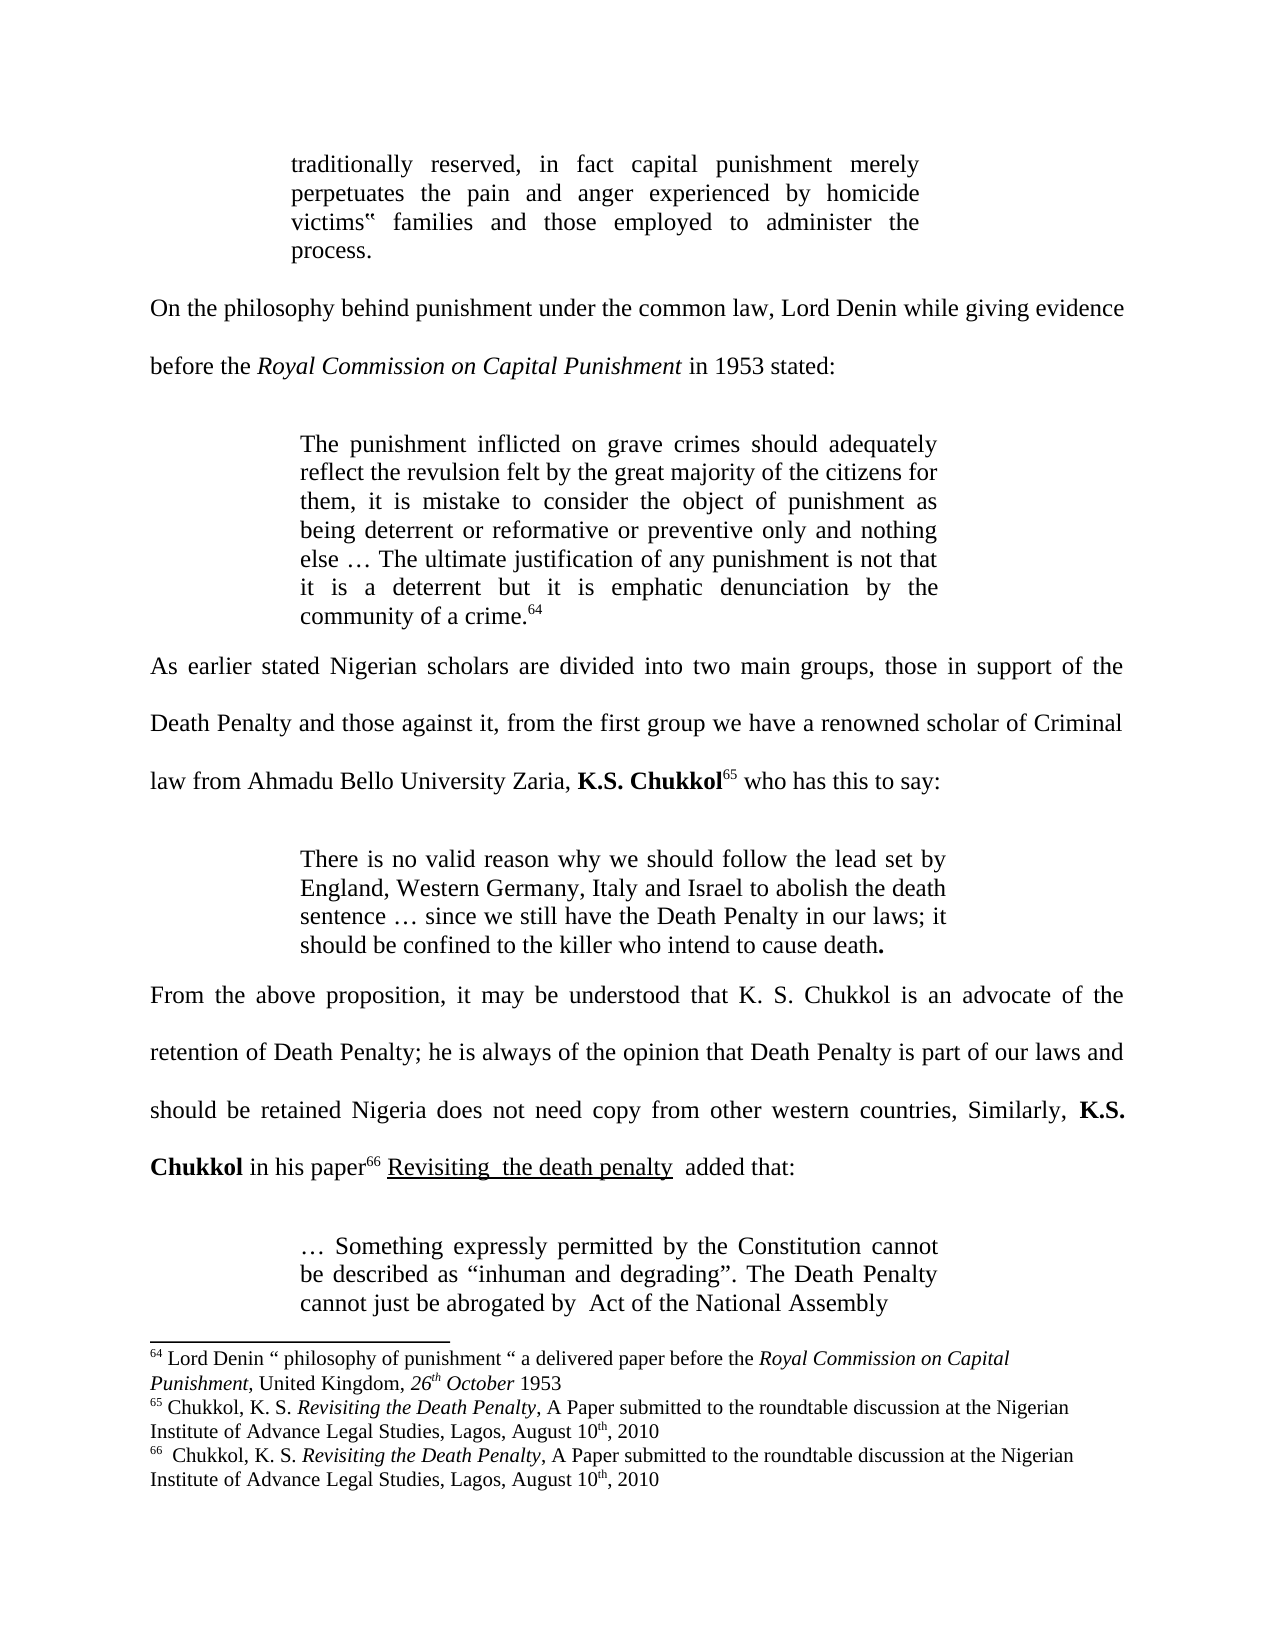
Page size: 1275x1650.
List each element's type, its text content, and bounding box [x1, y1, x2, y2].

text … Something expressly permitted by the Constitution cannot be described as “inhuman and degrading”. The Death Penalty cannot just be abrogated by Act of the National Assembly [300, 1231, 938, 1317]
text As earlier stated Nigerian scholars are divided into two main groups, those in support of the Death Penalty and those against it, from the first group we have a renowned scholar of Criminal law from Ahmadu Bello University Zaria, K.S. Chukkol65 who has this to say: [150, 651, 1125, 794]
text On the philosophy behind punishment under the common law, Lord Denin while giving evidence before the Royal Commission on Capital Punishment in 1953 stated: [150, 293, 1125, 380]
text 64 Lord Denin “ philosophy of punishment “ a delivered paper before the Royal Commission on Capital Punishment, United Kingdom, 26th October 1953 [150, 1346, 1051, 1394]
text traditionally reserved, in fact capital punishment merely perpetuates the pain and anger experienced by homicide victims‟ families and those employed to administer the process. [291, 149, 919, 264]
text The punishment inflicted on grave crimes should adequately reflect the revulsion felt by the great majority of the citizens for them, it is mistake to consider the object of punishment as being deterrent or reformative or preventive only and nothing else … The ultimate justification of any punishment is not that it is a deterrent but it is emphatic denunciation by the community of a crime.64 [300, 429, 938, 630]
text There is no valid reason why we should follow the lead set by England, Western Germany, Italy and Israel to abolish the death sentence … since we still have the Death Penalty in our laws; it should be confined to the killer who intend to cause death. [300, 844, 947, 959]
text 65 Chukkol, K. S. Revisiting the Death Penalty, A Paper submitted to the roundtable discussion at the Nigerian Institute of Advance Legal Studies, Lagos, August 10th, 2010 [150, 1395, 1126, 1443]
text From the above proposition, it may be understood that K. S. Chukkol is an advocate of the retention of Death Penalty; he is always of the opinion that Death Penalty is part of our laws and should be retained Nigeria does not need copy from other western countries, Similarly, K.S. Chukkol in his paper66 Revisiting the death penalty added that: [150, 980, 1125, 1181]
text 66 Chukkol, K. S. Revisiting the Death Penalty, A Paper submitted to the roundtable discussion at the Nigerian Institute of Advance Legal Studies, Lagos, August 10th, 2010 [150, 1443, 1137, 1491]
